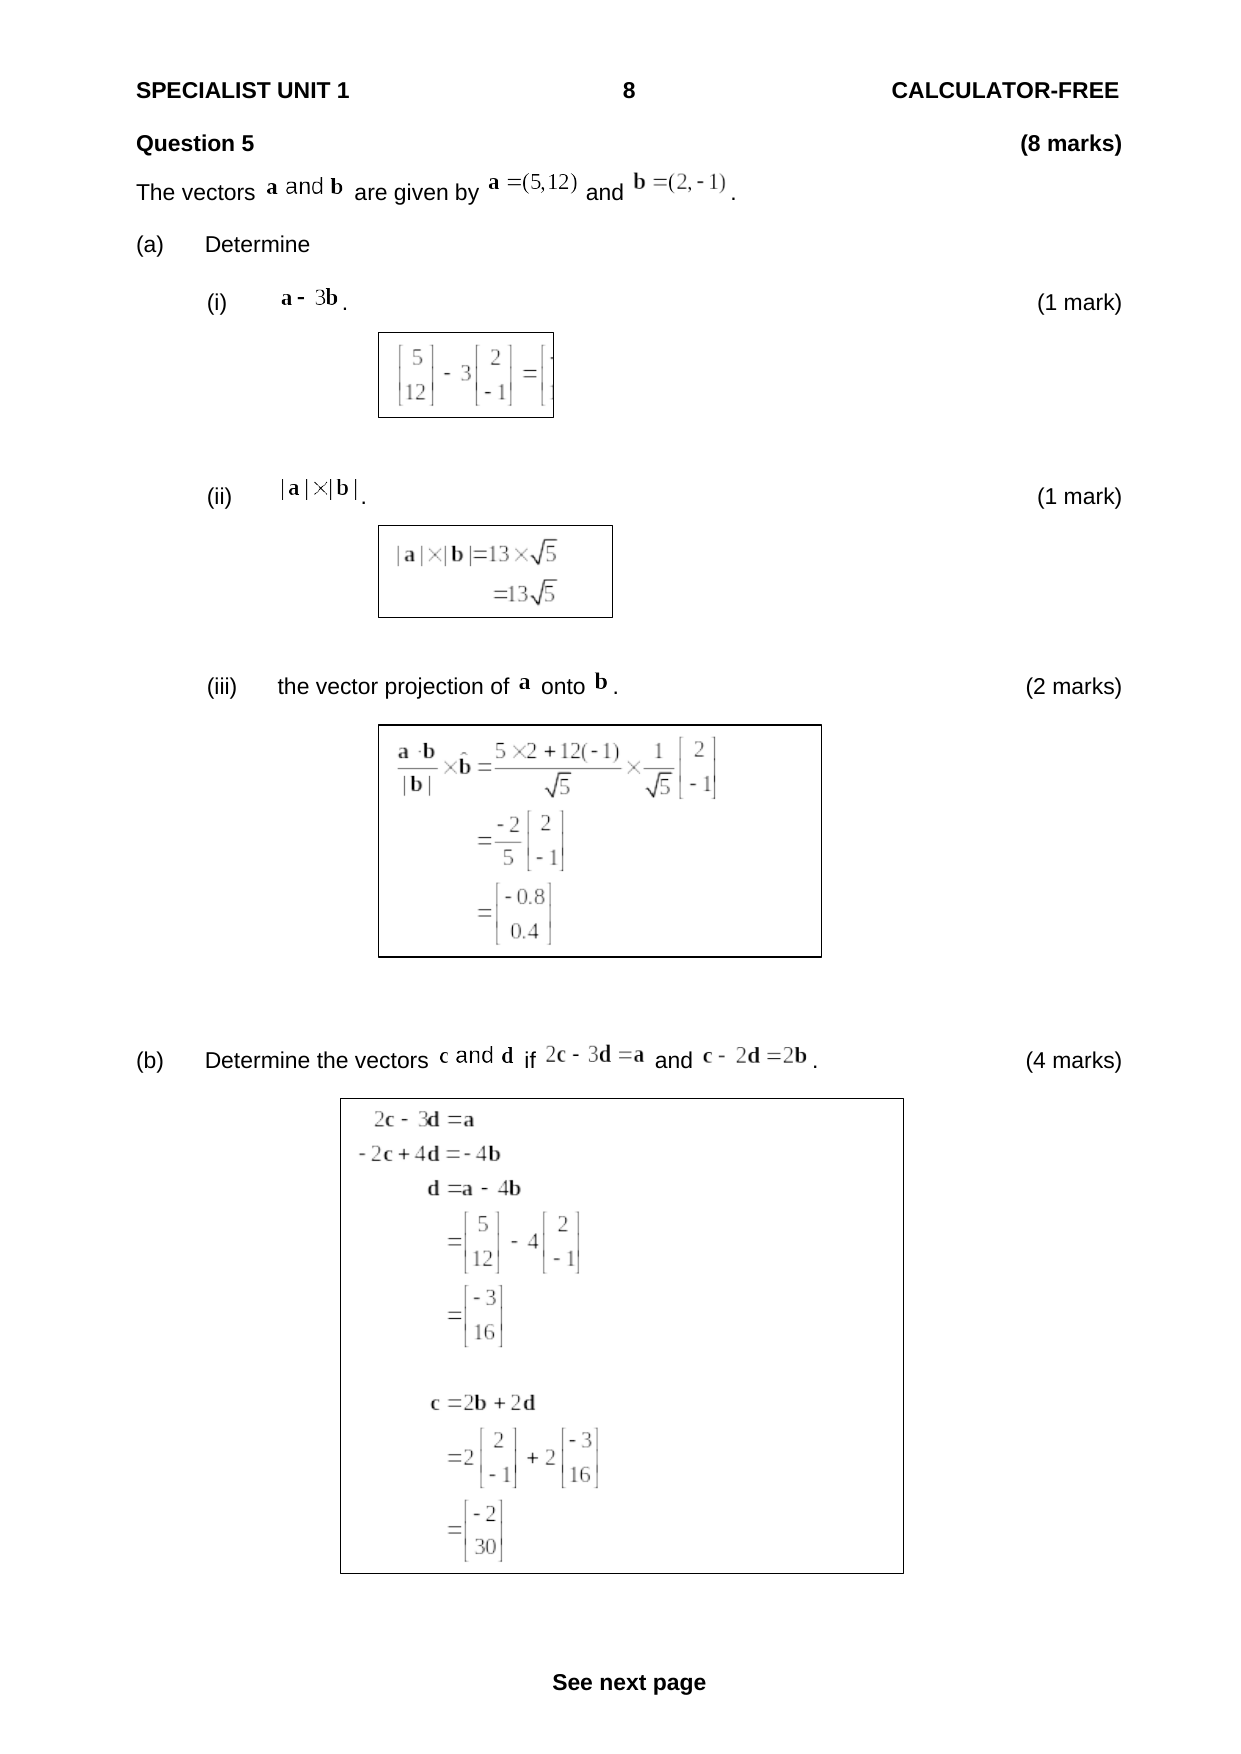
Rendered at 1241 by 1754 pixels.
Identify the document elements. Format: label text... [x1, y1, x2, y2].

text (a) Determine [136, 231, 1122, 258]
text (iii) the vector projection of onto . (2 marks) [207, 668, 1122, 699]
text Question 5 (8 marks) [136, 130, 1122, 156]
text (i) . (1 mark) [207, 284, 1122, 315]
text (ii) . (1 mark) [207, 473, 1122, 510]
text (b) Determine the vectors if and . (4 marks) [136, 1042, 1122, 1073]
text The vectors are given by and . [136, 169, 1122, 205]
